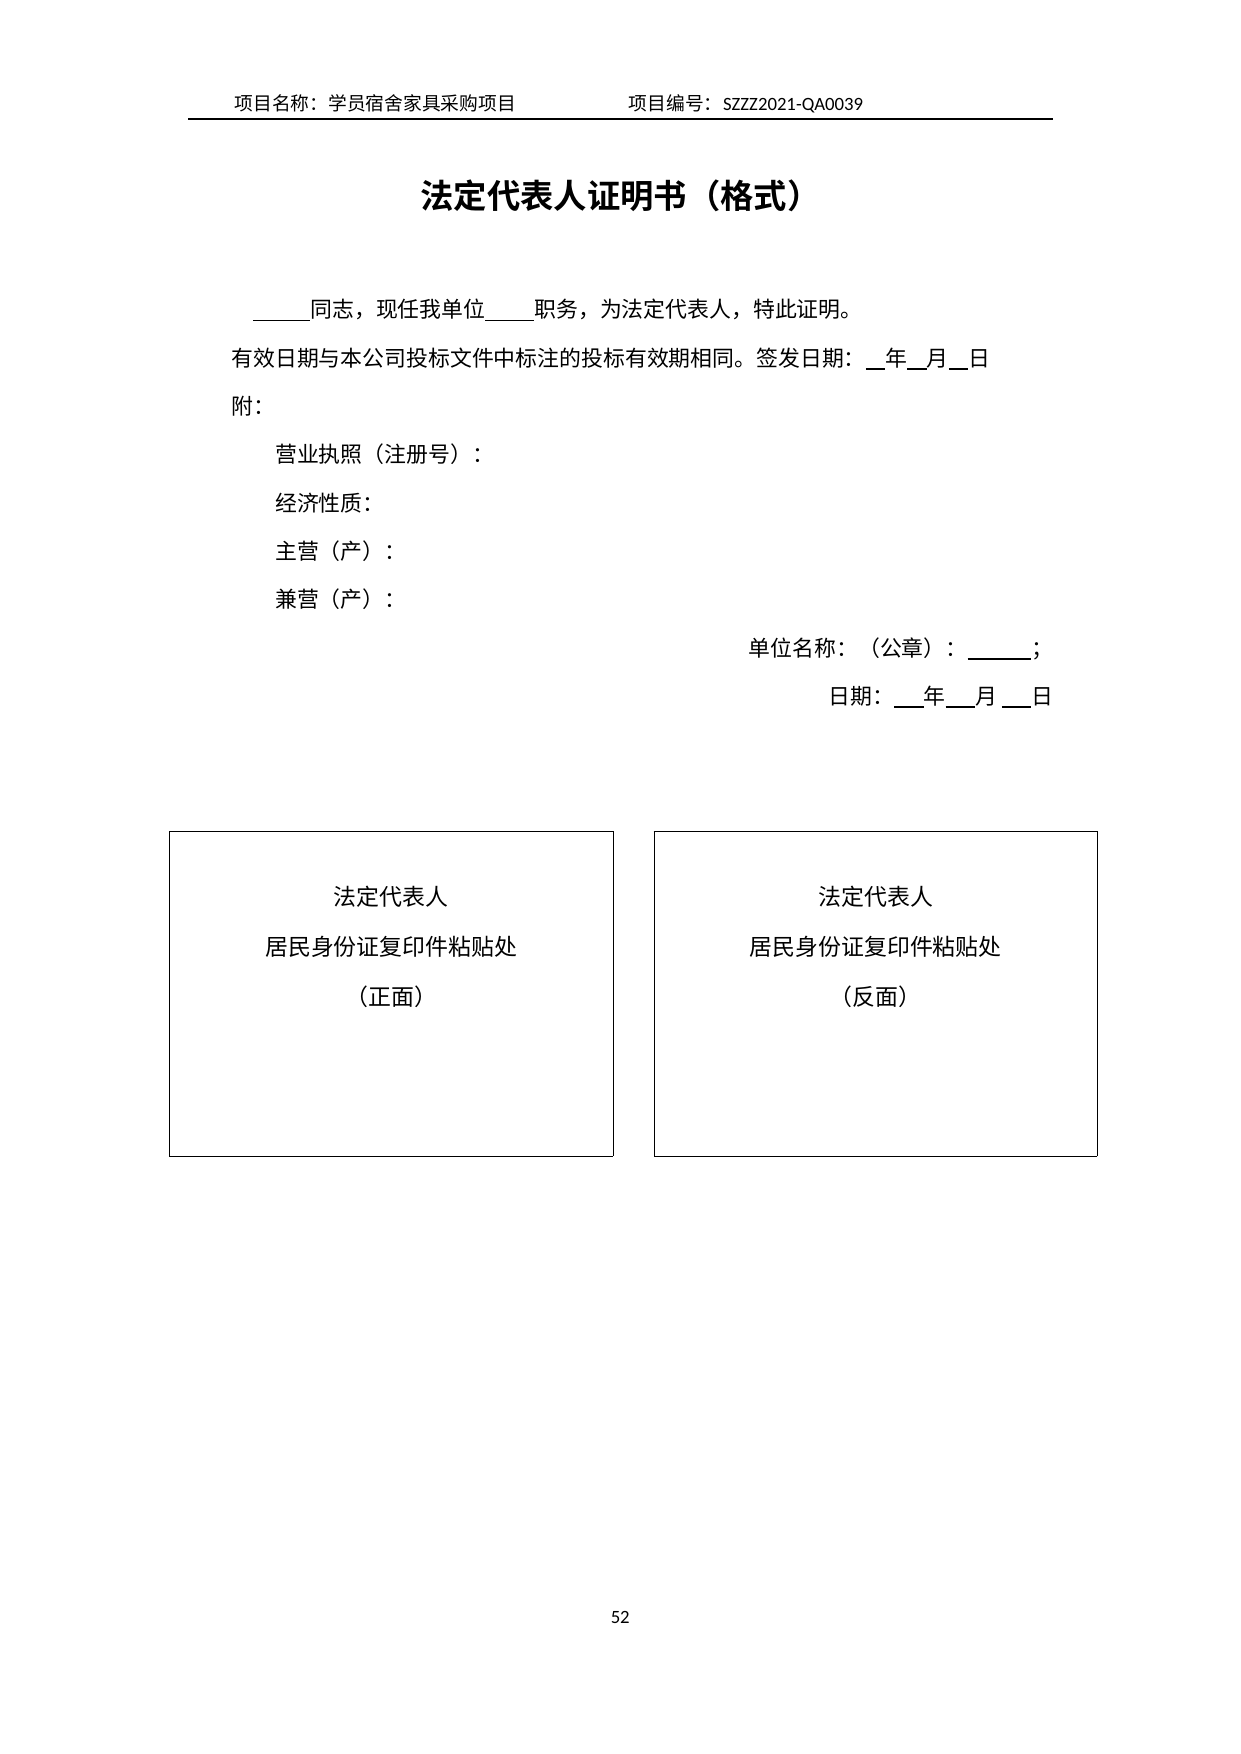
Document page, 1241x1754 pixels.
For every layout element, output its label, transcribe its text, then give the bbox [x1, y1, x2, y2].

text 有效日期与本公司投标文件中标注的投标有效期相同。签发日期： 年 月 日 [187, 340, 1053, 373]
text 经济性质： [187, 485, 1053, 518]
text 日期： 年 月 日 [187, 679, 1053, 711]
text 单位名称：（公章）： ； [187, 630, 1053, 663]
text 主营（产）： [187, 534, 1053, 566]
text 附： [187, 389, 1053, 421]
text 法定代表人证明书（格式） [187, 162, 1053, 227]
text 同志，现任我单位 职务，为法定代表人，特此证明。 [187, 292, 1053, 324]
text 兼营（产）： [187, 582, 1053, 614]
text 营业执照（注册号）： [187, 437, 1053, 469]
